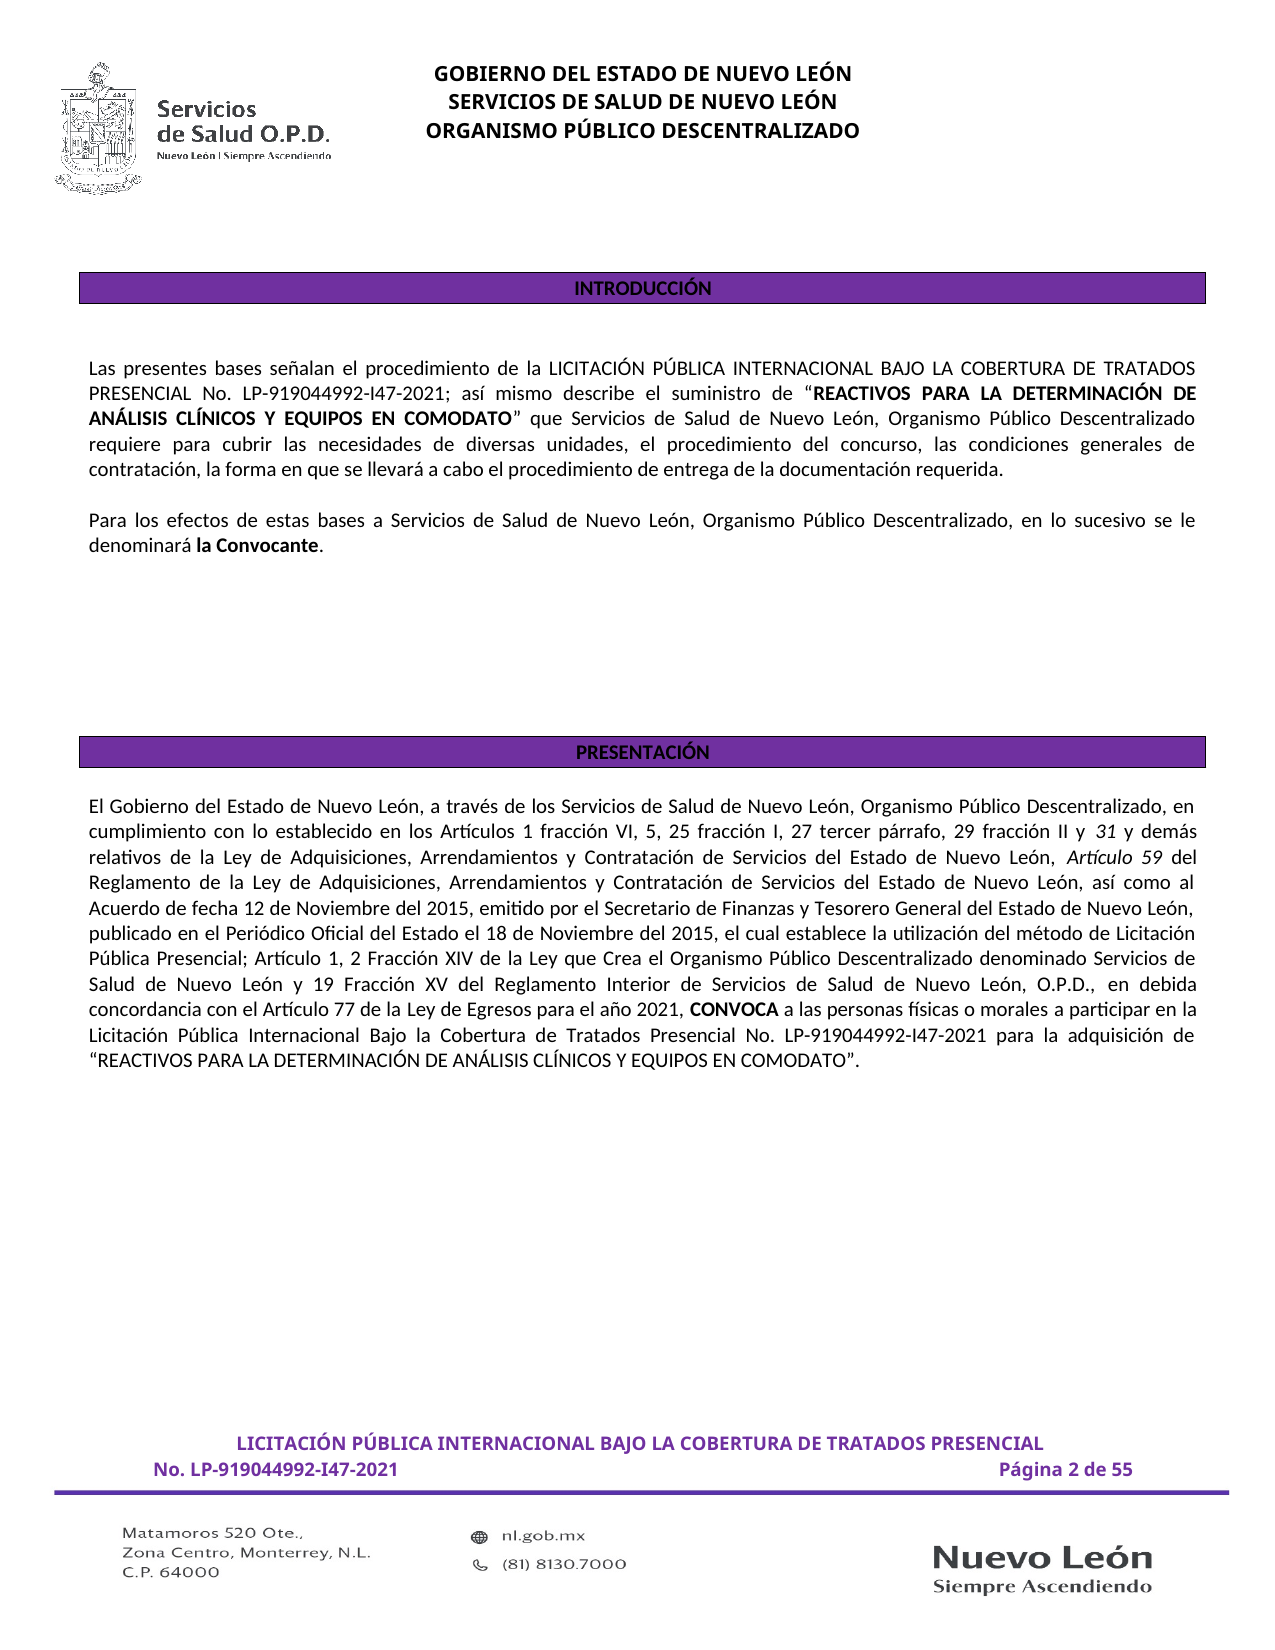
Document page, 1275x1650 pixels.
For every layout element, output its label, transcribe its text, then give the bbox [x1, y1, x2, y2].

text PRESENTACIÓN [80, 737, 1205, 767]
text Para los efectos de estas bases a Servicios de Salud de Nuevo León, Organismo Público Descentralizado, en lo sucesivo se le denominará la Convocante. [89, 507, 1197, 558]
picture [19, 6, 366, 251]
picture [49, 1486, 1230, 1603]
text INTRODUCCIÓN [80, 273, 1205, 303]
text El Gobierno del Estado de Nuevo León, a través de los Servicios de Salud de Nuevo León, Organismo Público Descentralizado, en cumplimiento con lo establecido en los Artículos 1 fracción VI, 5, 25 fracción I, 27 tercer párrafo, 29 fracción II y 31 y demás relativos de la Ley de Adquisiciones, Arrendamientos y Contratación de Servicios del Estado de Nuevo León, Artículo 59 del Reglamento de la Ley de Adquisiciones, Arrendamientos y Contratación de Servicios del Estado de Nuevo León, así como al Acuerdo de fecha 12 de Noviembre del 2015, emitido por el Secretario de Finanzas y Tesorero General del Estado de Nuevo León, publicado en el Periódico Oficial del Estado el 18 de Noviembre del 2015, el cual establece la utilización del método de Licitación Pública Presencial; Artículo 1, 2 Fracción XIV de la Ley que Crea el Organismo Público Descentralizado denominado Servicios de Salud de Nuevo León y 19 Fracción XV del Reglamento Interior de Servicios de Salud de Nuevo León, O.P.D., en debida concordancia con el Artículo 77 de la Ley de Egresos para el año 2021, CONVOCA a las personas físicas o morales a participar en la Licitación Pública Internacional Bajo la Cobertura de Tratados Presencial No. LP-919044992-I47-2021 para la adquisición de “REACTIVOS PARA LA DETERMINACIÓN DE ANÁLISIS CLÍNICOS Y EQUIPOS EN COMODATO”. [89, 793, 1197, 1073]
text Las presentes bases señalan el procedimiento de la LICITACIÓN PÚBLICA INTERNACIONAL BAJO LA COBERTURA DE TRATADOS PRESENCIAL No. LP-919044992-I47-2021; así mismo describe el suministro de “REACTIVOS PARA LA DETERMINACIÓN DE ANÁLISIS CLÍNICOS Y EQUIPOS EN COMODATO” que Servicios de Salud de Nuevo León, Organismo Público Descentralizado requiere para cubrir las necesidades de diversas unidades, el procedimiento del concurso, las condiciones generales de contratación, la forma en que se llevará a cabo el procedimiento de entrega de la documentación requerida. [89, 355, 1197, 482]
